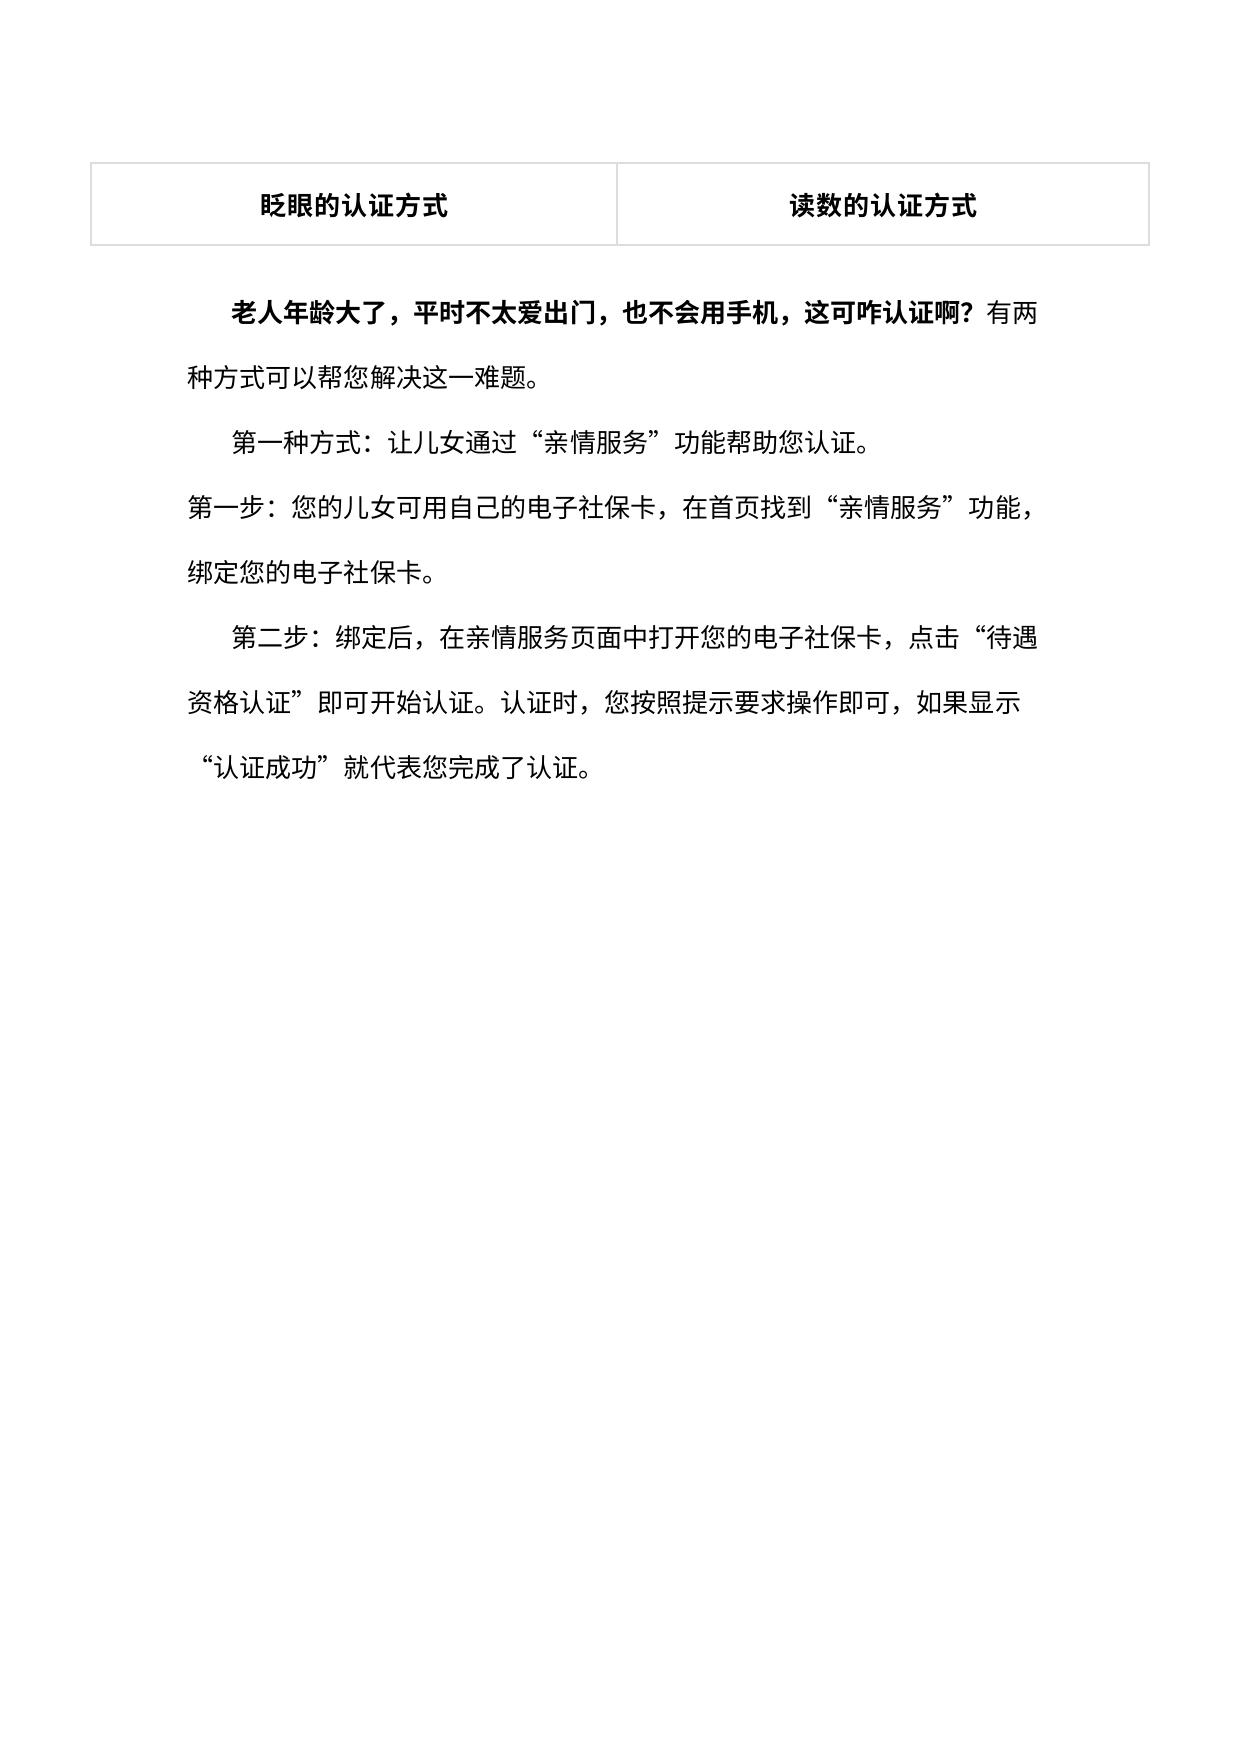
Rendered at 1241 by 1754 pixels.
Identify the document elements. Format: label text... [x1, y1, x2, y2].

table_cell 读数的认证方式 [618, 164, 1148, 244]
text 第一步：您的儿女可用自己的电子社保卡，在首页找到“亲情服务”功能，绑定您的电子社保卡。 [187, 473, 1053, 603]
text 老人年龄大了，平时不太爱出门，也不会用手机，这可咋认证啊？有两种方式可以帮您解决这一难题。 [187, 278, 1053, 408]
table_cell 眨眼的认证方式 [92, 164, 616, 244]
text 第二步：绑定后，在亲情服务页面中打开您的电子社保卡，点击“待遇资格认证”即可开始认证。认证时，您按照提示要求操作即可，如果显示“认证成功”就代表您完成了认证。 [187, 603, 1053, 798]
text 第一种方式：让儿女通过“亲情服务”功能帮助您认证。 [187, 408, 1053, 473]
